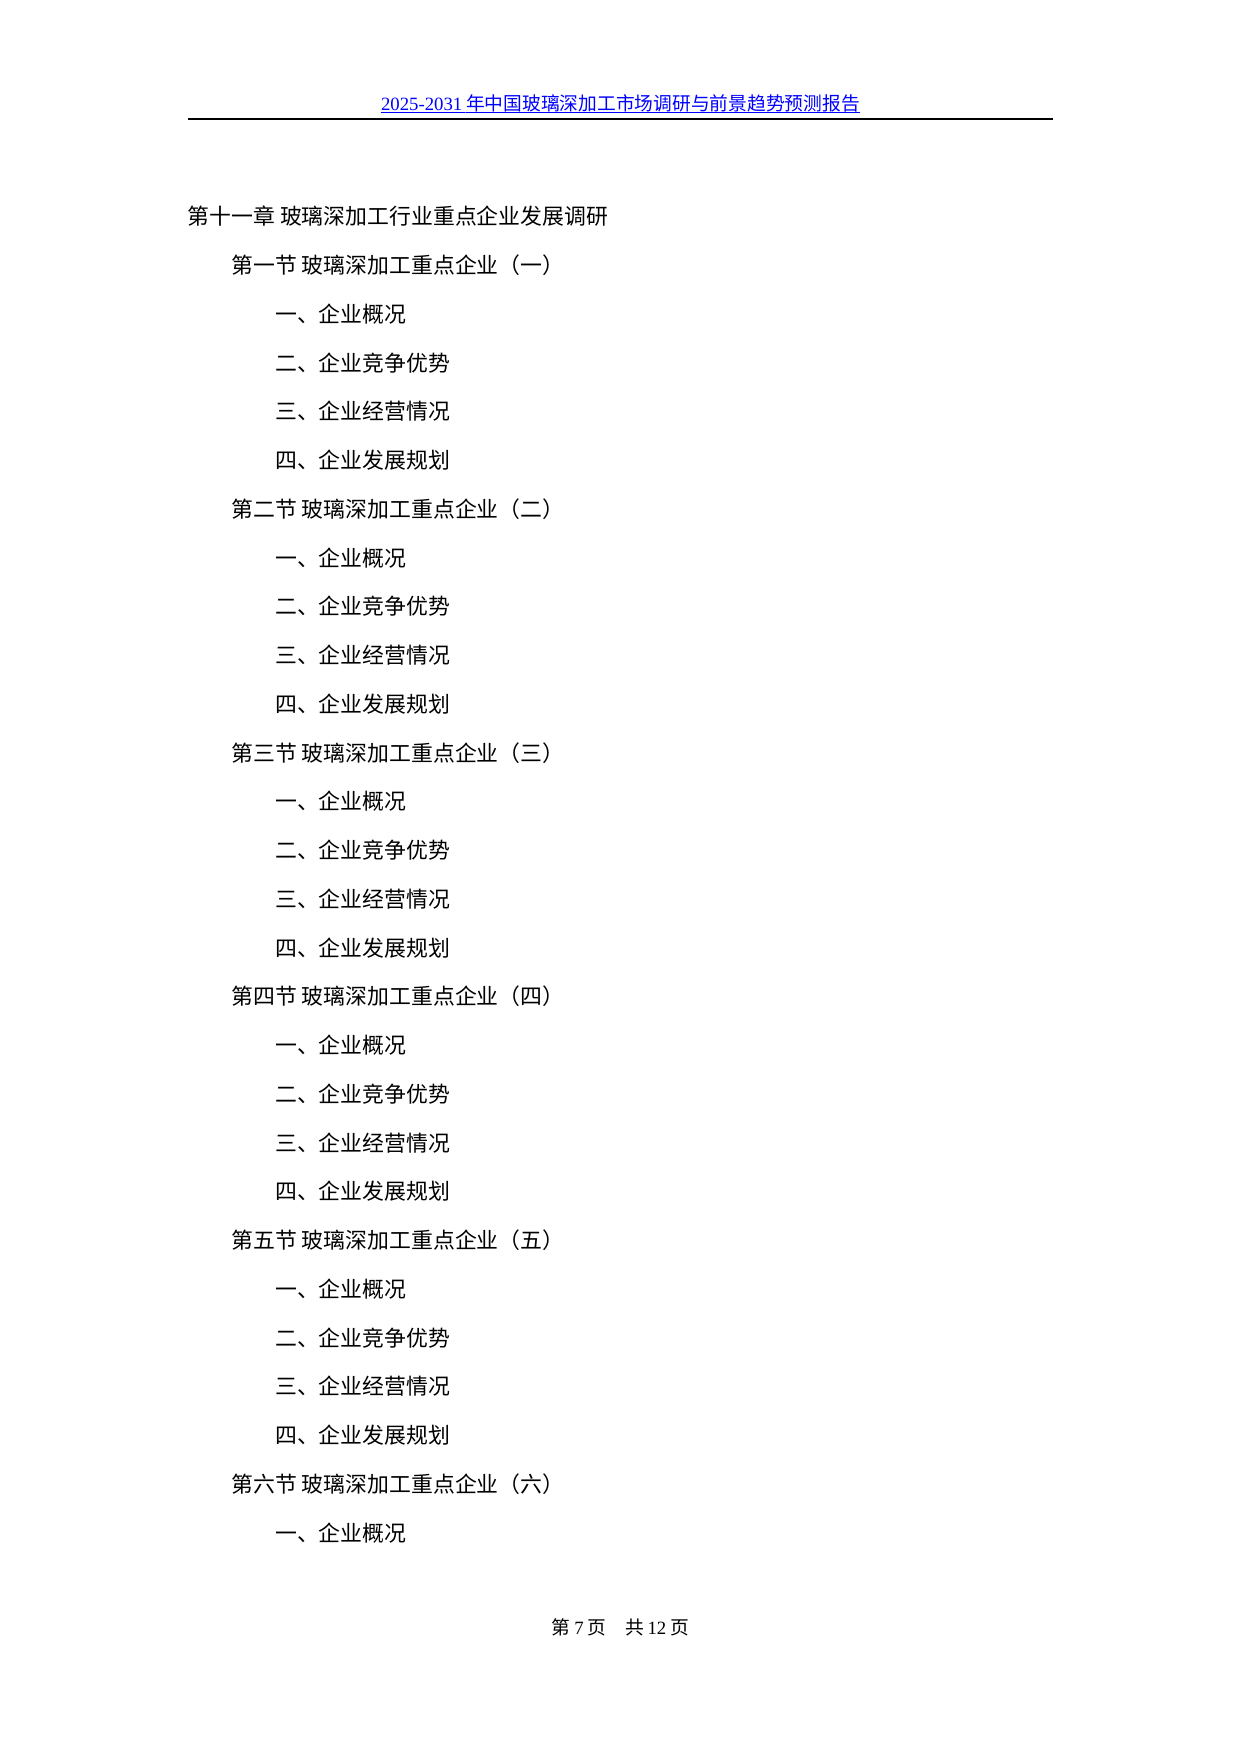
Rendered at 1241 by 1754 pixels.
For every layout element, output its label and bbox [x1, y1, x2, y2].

text [187, 150, 1053, 1548]
